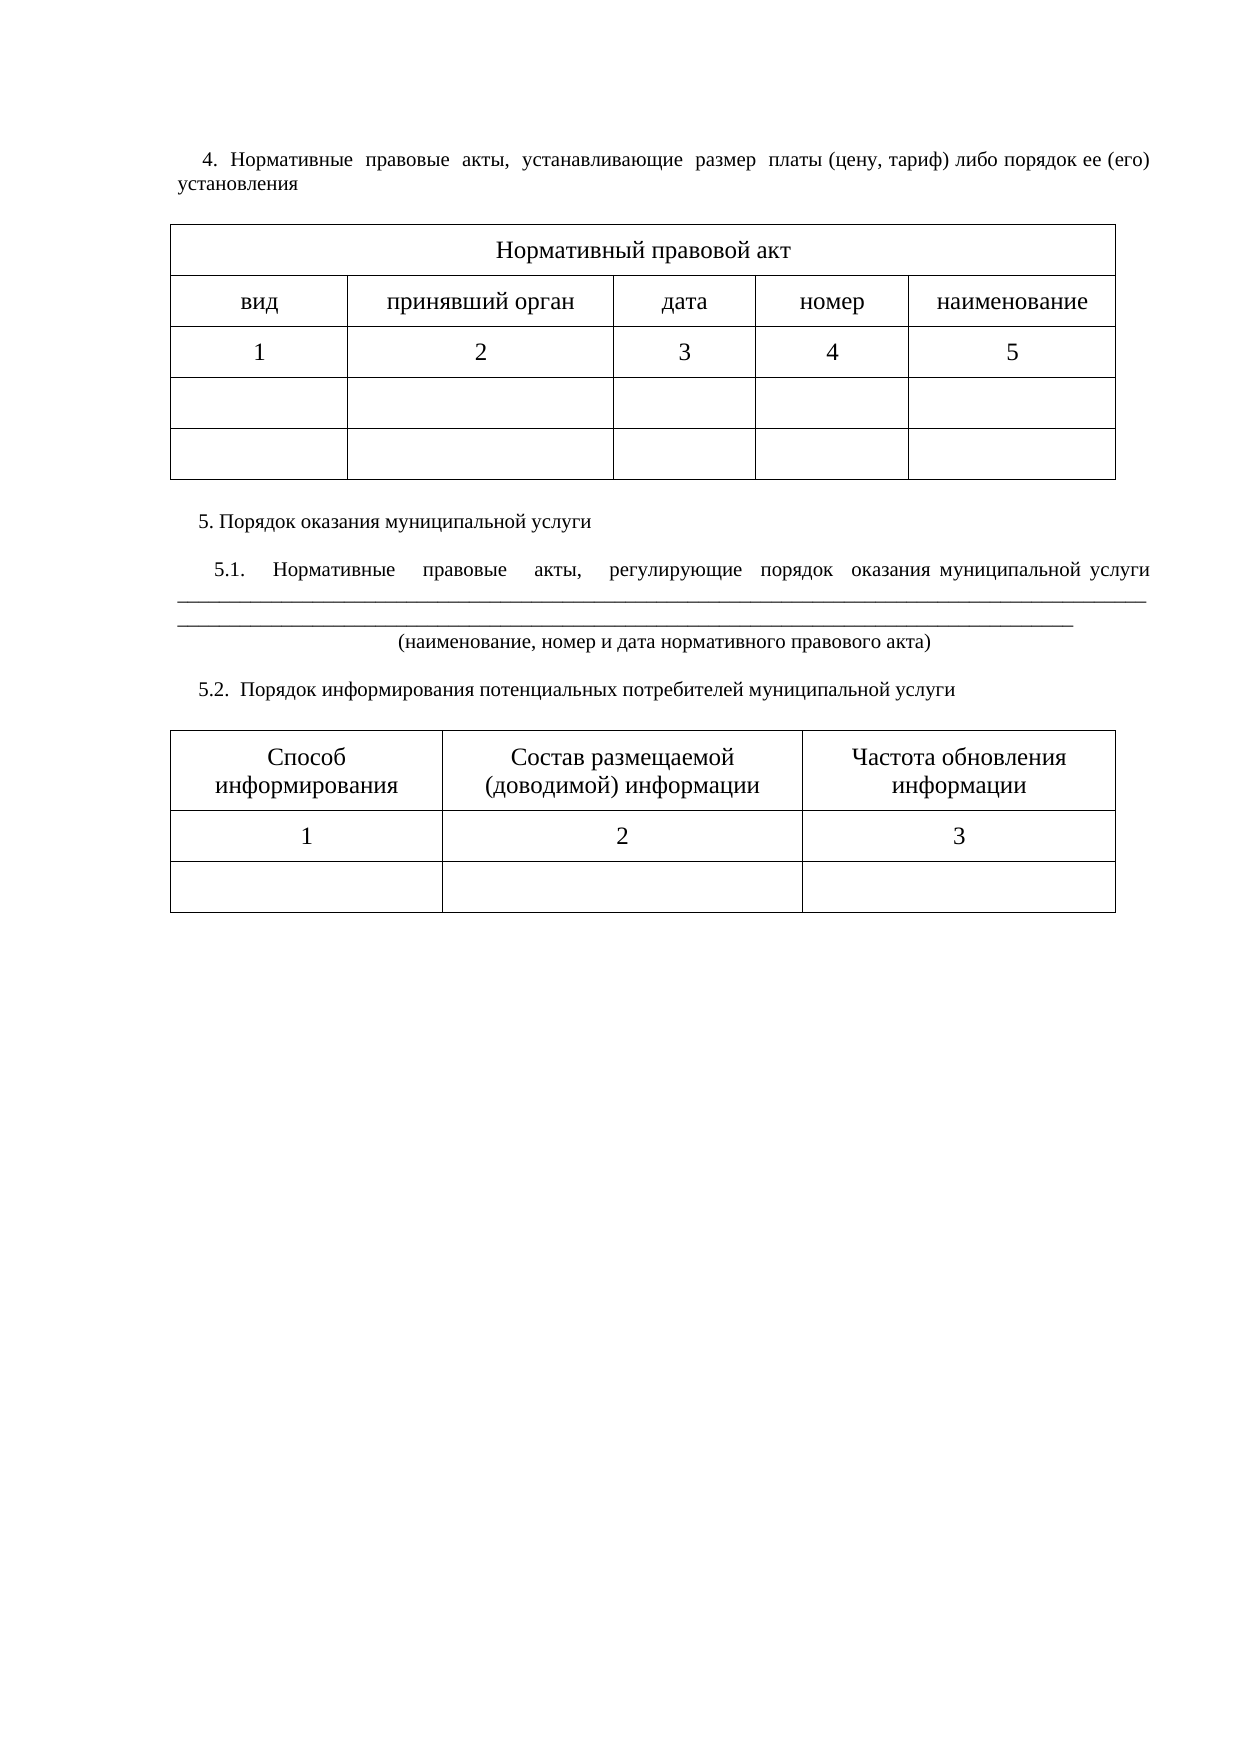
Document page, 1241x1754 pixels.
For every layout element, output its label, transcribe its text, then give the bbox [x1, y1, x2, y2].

table_cell [756, 378, 908, 428]
text 4. Нормативные правовые акты, устанавливающие размер платы (цену, тариф) либо порядок ее (его) установления [177, 147, 1152, 195]
table_cell [614, 429, 755, 479]
table_cell 5 [909, 327, 1115, 377]
table_cell [909, 378, 1115, 428]
table_cell вид [171, 276, 347, 326]
table_cell 2 [348, 327, 613, 377]
table_cell 4 [756, 327, 908, 377]
table_cell [348, 378, 613, 428]
table_cell 1 [171, 811, 442, 861]
table_header Частота обновления информации [803, 731, 1115, 810]
text 5.2. Порядок информирования потенциальных потребителей муниципальной услуги [177, 677, 1152, 701]
text (наименование, номер и дата нормативного правового акта) [177, 629, 1152, 653]
table_cell 3 [803, 811, 1115, 861]
table_header Нормативный правовой акт [171, 225, 1115, 275]
table_cell 3 [614, 327, 755, 377]
table_cell дата [614, 276, 755, 326]
table_cell [614, 378, 755, 428]
table_cell [803, 862, 1115, 912]
table_cell [756, 429, 908, 479]
table_cell 2 [443, 811, 802, 861]
table_cell 1 [171, 327, 347, 377]
table_cell [171, 378, 347, 428]
table_header Способ информирования [171, 731, 442, 810]
table_header Состав размещаемой (доводимой) информации [443, 731, 802, 810]
text 5. Порядок оказания муниципальной услуги [177, 509, 1152, 533]
table_cell [909, 429, 1115, 479]
table_cell [171, 862, 442, 912]
table_cell принявший орган [348, 276, 613, 326]
table_cell наименование [909, 276, 1115, 326]
table_cell номер [756, 276, 908, 326]
text 5.1. Нормативные правовые акты, регулирующие порядок оказания муниципальной услуги ___________________________________________________________________________________________________________________________________________________________________________________ [177, 557, 1152, 629]
table_cell [348, 429, 613, 479]
table_cell [443, 862, 802, 912]
table_cell [171, 429, 347, 479]
